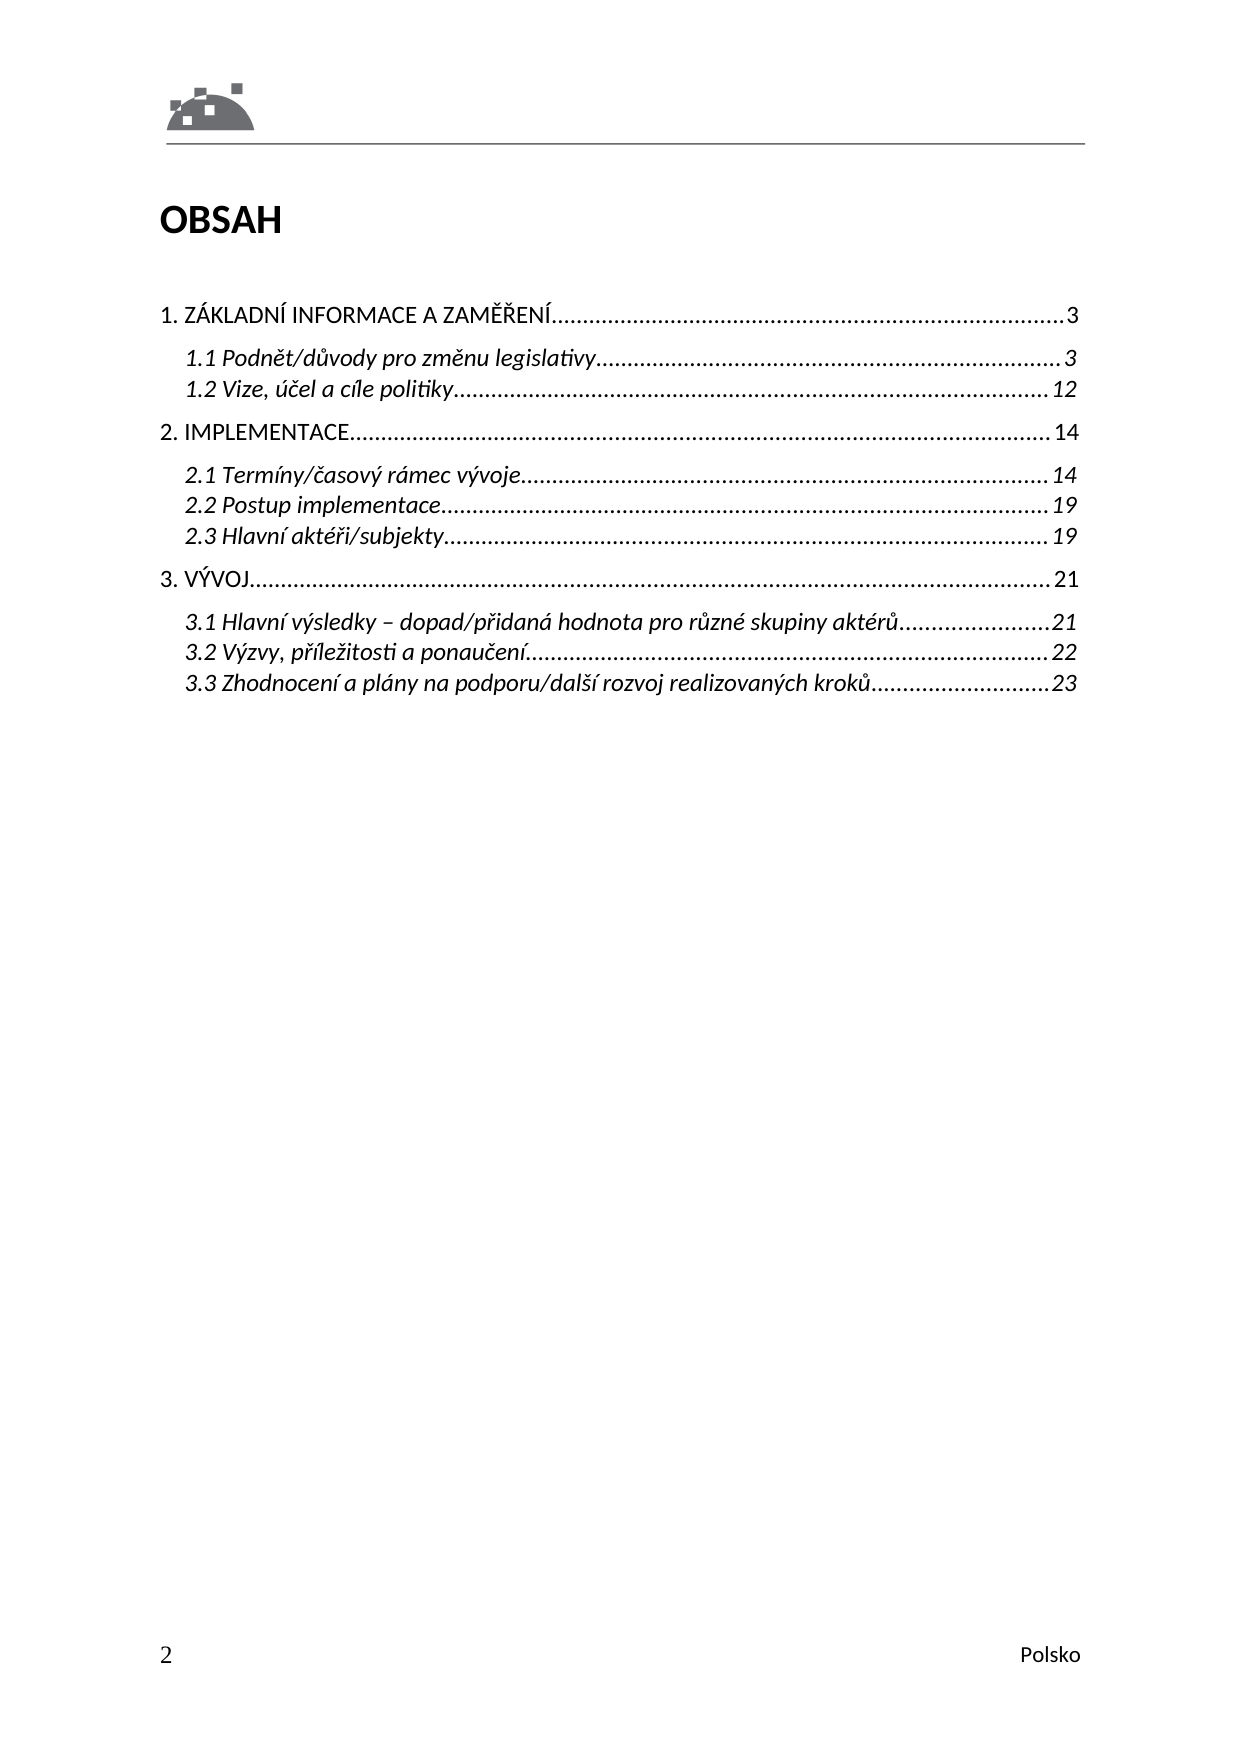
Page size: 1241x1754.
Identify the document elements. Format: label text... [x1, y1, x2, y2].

text 3.1 Hlavní výsledky – dopad/přidaná hodnota pro různé skupiny aktérů 21 [184, 606, 1081, 636]
text 2. IMPLEMENTACE 14 [159, 416, 1081, 446]
text OBSAH [159, 193, 1081, 244]
text 2.1 Termíny/časový rámec vývoje 14 [184, 459, 1081, 489]
text 3. VÝVOJ 21 [159, 563, 1081, 593]
text 1. ZÁKLADNÍ INFORMACE A ZAMĚŘENÍ 3 [159, 299, 1081, 330]
text 1.2 Vize, účel a cíle politiky 12 [184, 373, 1081, 403]
text 3.3 Zhodnocení a plány na podporu/další rozvoj realizovaných kroků 23 [184, 667, 1081, 697]
text 1.1 Podnět/důvody pro změnu legislativy 3 [184, 342, 1081, 373]
text 3.2 Výzvy, příležitosti a ponaučení 22 [184, 636, 1081, 667]
text 2.3 Hlavní aktéři/subjekty 19 [184, 520, 1081, 550]
text 2.2 Postup implementace 19 [184, 489, 1081, 520]
picture [159, 73, 1090, 152]
